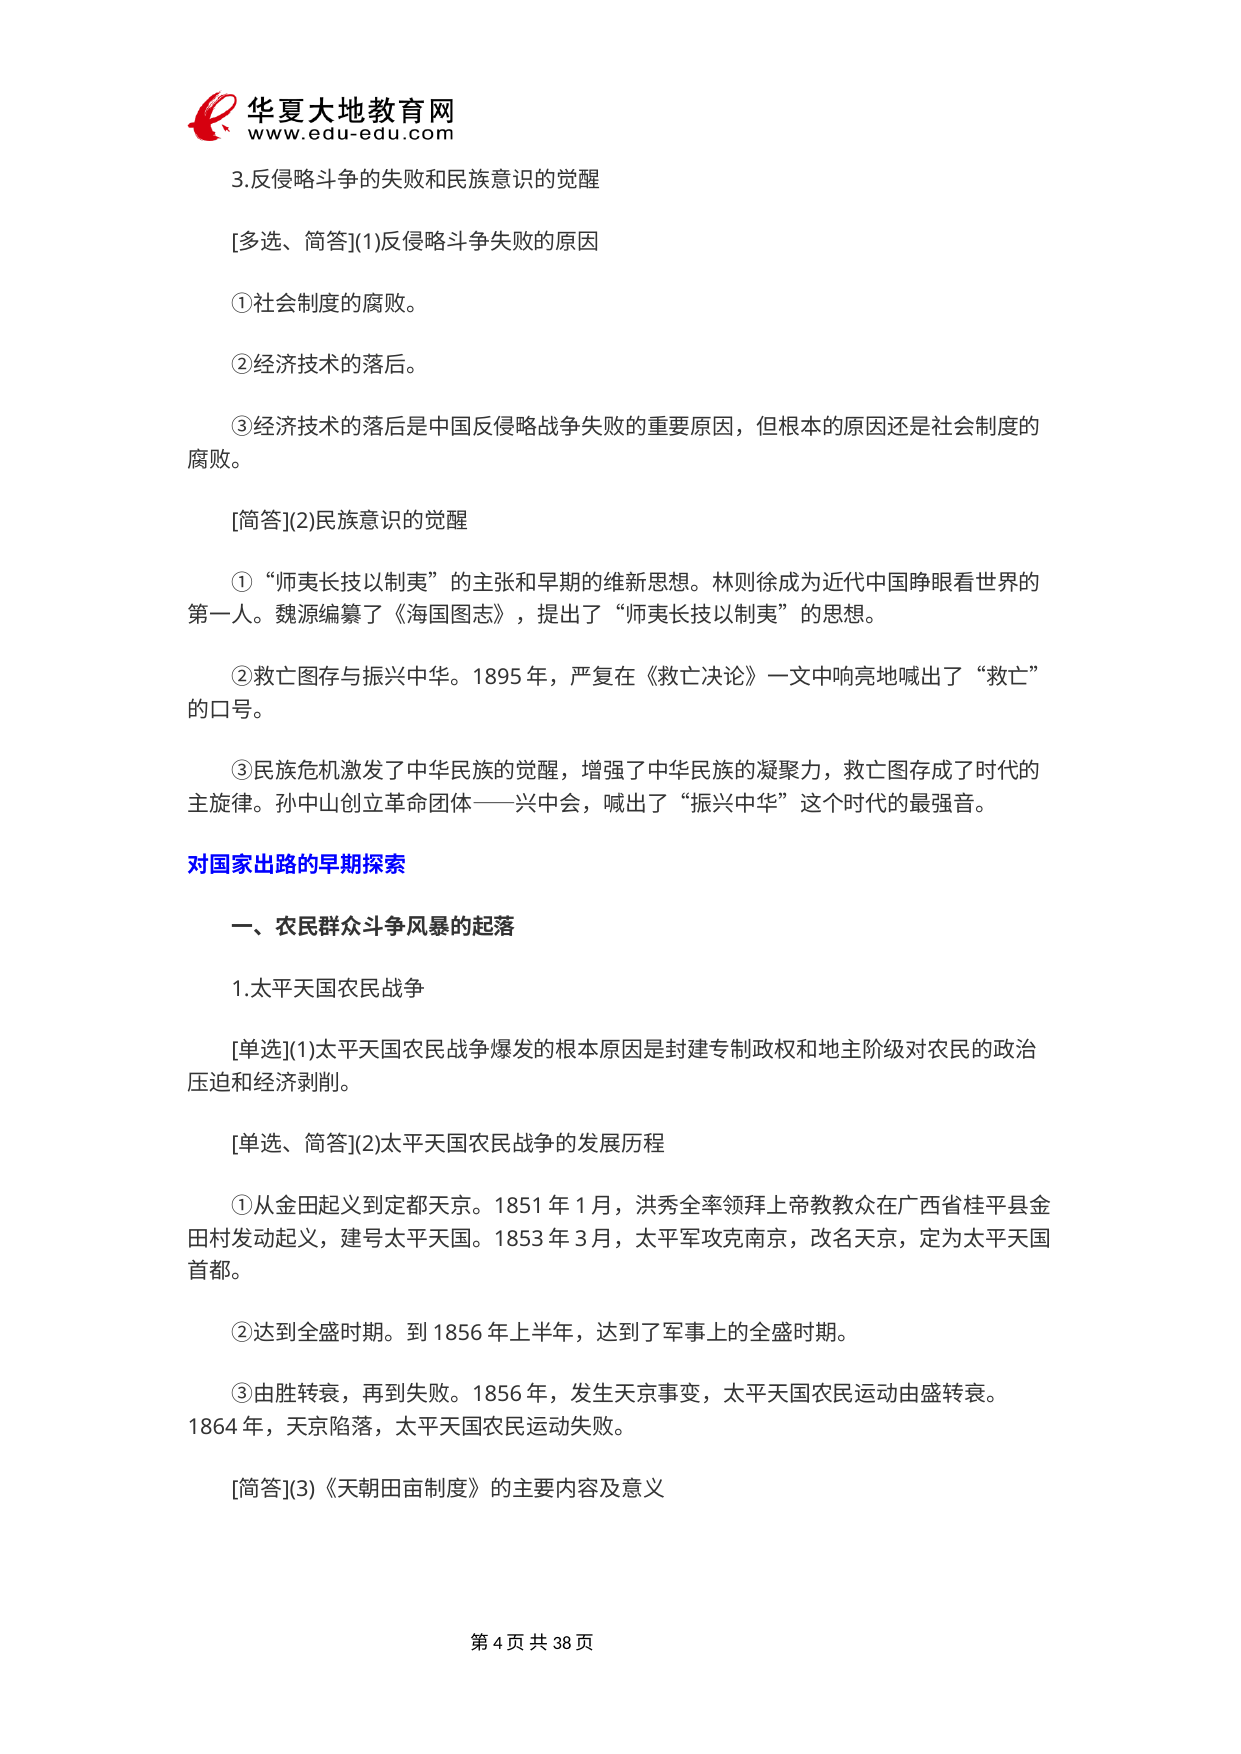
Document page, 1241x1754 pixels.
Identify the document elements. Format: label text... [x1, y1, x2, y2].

text 1.太平天国农民战争 [187, 970, 1053, 1003]
text [简答](3)《天朝田亩制度》的主要内容及意义 [187, 1470, 1053, 1503]
text 一、农民群众斗争风暴的起落 [187, 909, 1053, 941]
text ①“师夷长技以制夷”的主张和早期的维新思想。林则徐成为近代中国睁眼看世界的第一人。魏源编纂了《海国图志》，提出了“师夷长技以制夷”的思想。 [187, 564, 1053, 629]
text [简答](2)民族意识的觉醒 [187, 503, 1053, 535]
text [单选](1)太平天国农民战争爆发的根本原因是封建专制政权和地主阶级对农民的政治压迫和经济剥削。 [187, 1032, 1053, 1097]
text ③民族危机激发了中华民族的觉醒，增强了中华民族的凝聚力，救亡图存成了时代的主旋律。孙中山创立革命团体——兴中会，喊出了“振兴中华”这个时代的最强音。 [187, 753, 1053, 818]
picture [187, 90, 453, 141]
text ①从金田起义到定都天京。1851年1月，洪秀全率领拜上帝教教众在广西省桂平县金田村发动起义，建号太平天国。1853年3月，太平军攻克南京，改名天京，定为太平天国首都。 [187, 1188, 1053, 1285]
text ①社会制度的腐败。 [187, 285, 1053, 318]
text 对国家出路的早期探索 [187, 847, 1053, 879]
text ②达到全盛时期。到1856年上半年，达到了军事上的全盛时期。 [187, 1314, 1053, 1347]
text ②救亡图存与振兴中华。1895年，严复在《救亡决论》一文中响亮地喊出了“救亡”的口号。 [187, 659, 1053, 724]
text [单选、简答](2)太平天国农民战争的发展历程 [187, 1126, 1053, 1159]
text ③由胜转衰，再到失败。1856年，发生天京事变，太平天国农民运动由盛转衰。1864年，天京陷落，太平天国农民运动失败。 [187, 1376, 1053, 1441]
text 3.反侵略斗争的失败和民族意识的觉醒 [187, 162, 1053, 194]
text ②经济技术的落后。 [187, 347, 1053, 379]
text [多选、简答](1)反侵略斗争失败的原因 [187, 224, 1053, 256]
text ③经济技术的落后是中国反侵略战争失败的重要原因，但根本的原因还是社会制度的腐败。 [187, 409, 1053, 474]
